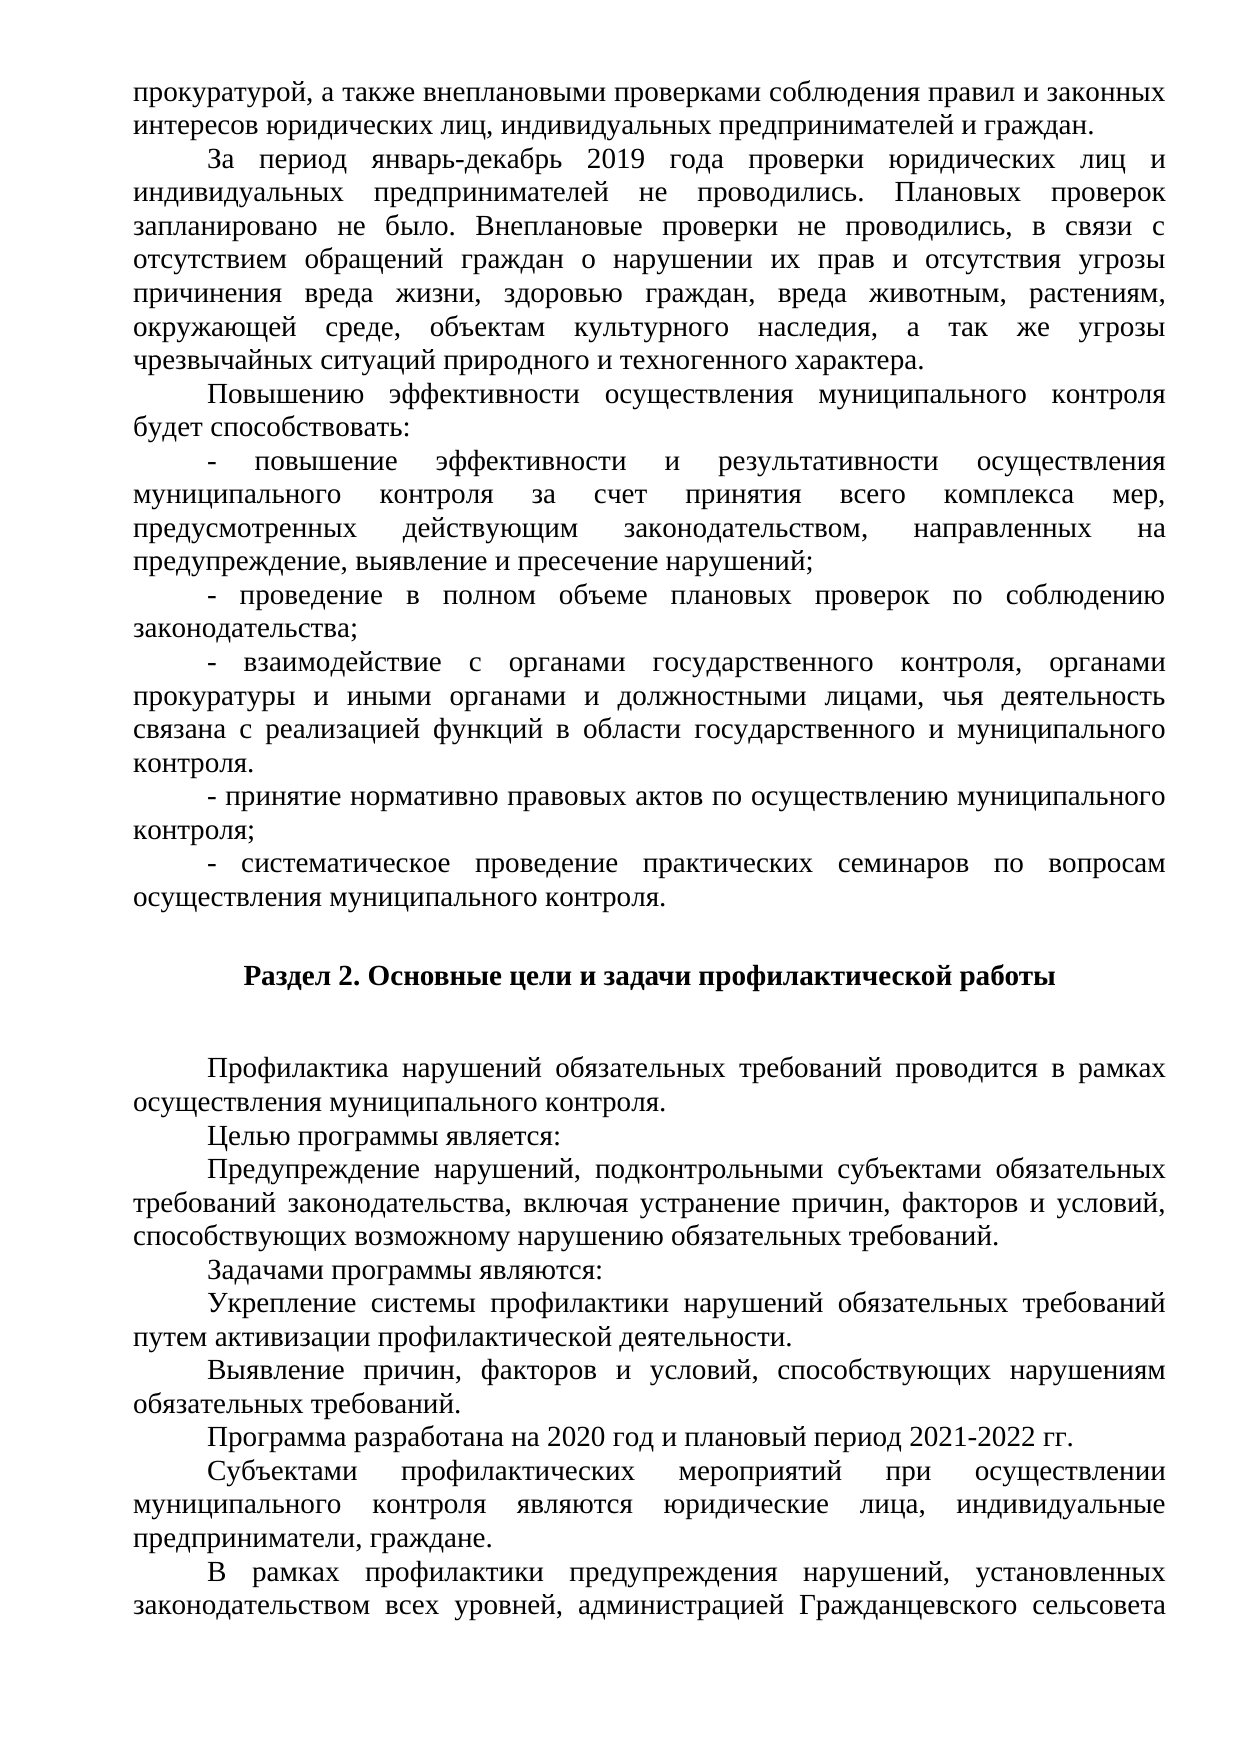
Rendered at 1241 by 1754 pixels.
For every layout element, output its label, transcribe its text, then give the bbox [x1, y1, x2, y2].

text Выявление причин, факторов и условий, способствующих нарушениям обязательных требований. [133, 1352, 1167, 1419]
text Предупреждение нарушений, подконтрольными субъектами обязательных требований законодательства, включая устранение причин, факторов и условий, способствующих возможному нарушению обязательных требований. [133, 1151, 1167, 1252]
text Программа разработана на 2020 год и плановый период 2021-2022 гг. [133, 1419, 1167, 1453]
text Укрепление системы профилактики нарушений обязательных требований путем активизации профилактической деятельности. [133, 1285, 1167, 1352]
text - проведение в полном объеме плановых проверок по соблюдению законодательства; [133, 577, 1167, 644]
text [133, 1554, 1167, 1621]
text - повышение эффективности и результативности осуществления муниципального контроля за счет принятия всего комплекса мер, предусмотренных действующим законодательством, направленных на предупреждение, выявление и пресечение нарушений; [133, 443, 1167, 577]
text Задачами программы являются: [133, 1252, 1167, 1285]
text За период январь-декабрь 2019 года проверки юридических лиц и индивидуальных предпринимателей не проводились. Плановых проверок запланировано не было. Внеплановые проверки не проводились, в связи с отсутствием обращений граждан о нарушении их прав и отсутствия угрозы причинения вреда жизни, здоровью граждан, вреда животным, растениям, окружающей среде, объектам культурного наследия, а так же угрозы чрезвычайных ситуаций природного и техногенного характера. [133, 141, 1167, 376]
text Субъектами профилактических мероприятий при осуществлении муниципального контроля являются юридические лица, индивидуальные предприниматели, граждане. [133, 1453, 1167, 1554]
text - систематическое проведение практических семинаров по вопросам осуществления муниципального контроля. [133, 845, 1167, 912]
text Целью программы является: [133, 1118, 1167, 1151]
text Повышению эффективности осуществления муниципального контроля будет способствовать: [133, 376, 1167, 443]
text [133, 74, 1167, 141]
text - взаимодействие с органами государственного контроля, органами прокуратуры и иными органами и должностными лицами, чья деятельность связана с реализацией функций в области государственного и муниципального контроля. [133, 644, 1167, 778]
text Профилактика нарушений обязательных требований проводится в рамках осуществления муниципального контроля. [133, 1051, 1167, 1118]
text Раздел 2. Основные цели и задачи профилактической работы [133, 958, 1167, 992]
text - принятие нормативно правовых актов по осуществлению муниципального контроля; [133, 778, 1167, 845]
